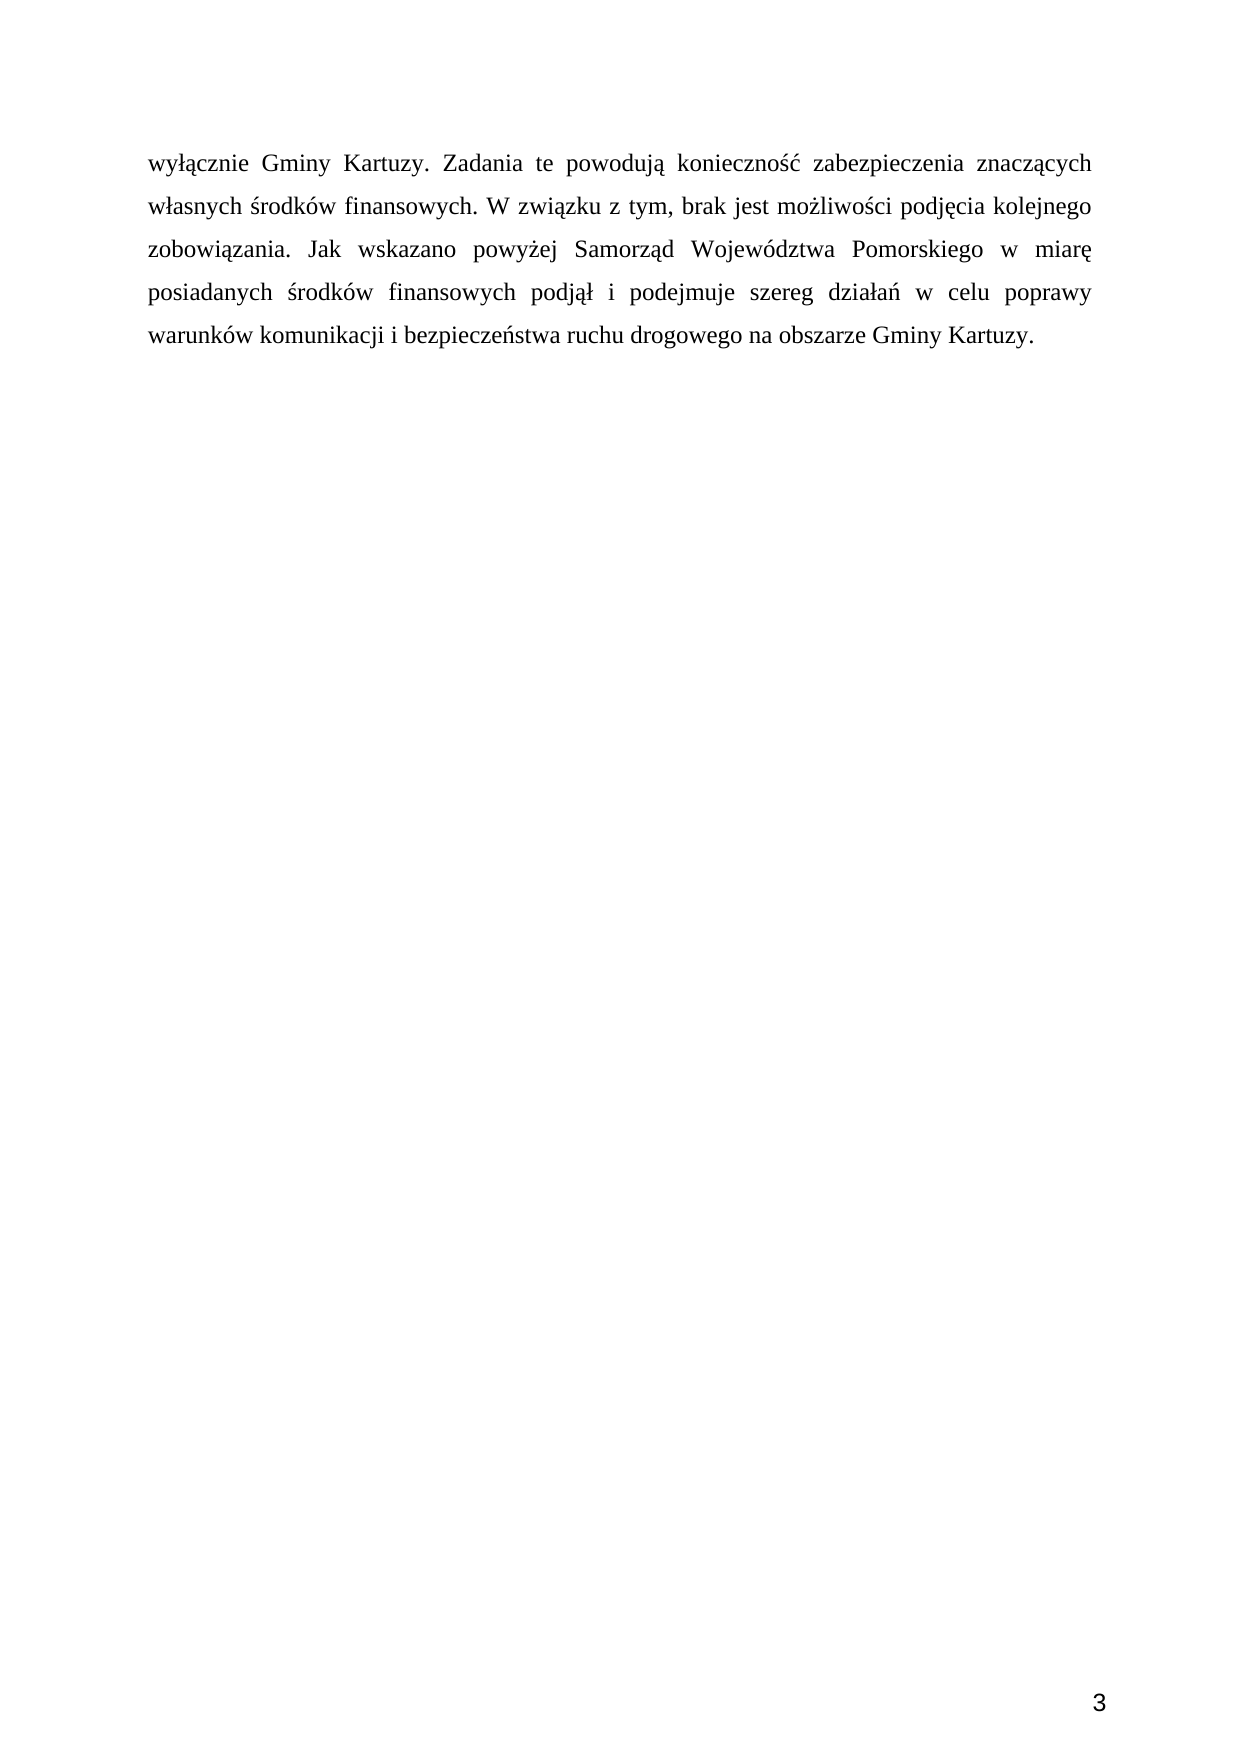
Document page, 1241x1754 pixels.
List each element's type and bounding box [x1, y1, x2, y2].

text [148, 148, 1093, 349]
